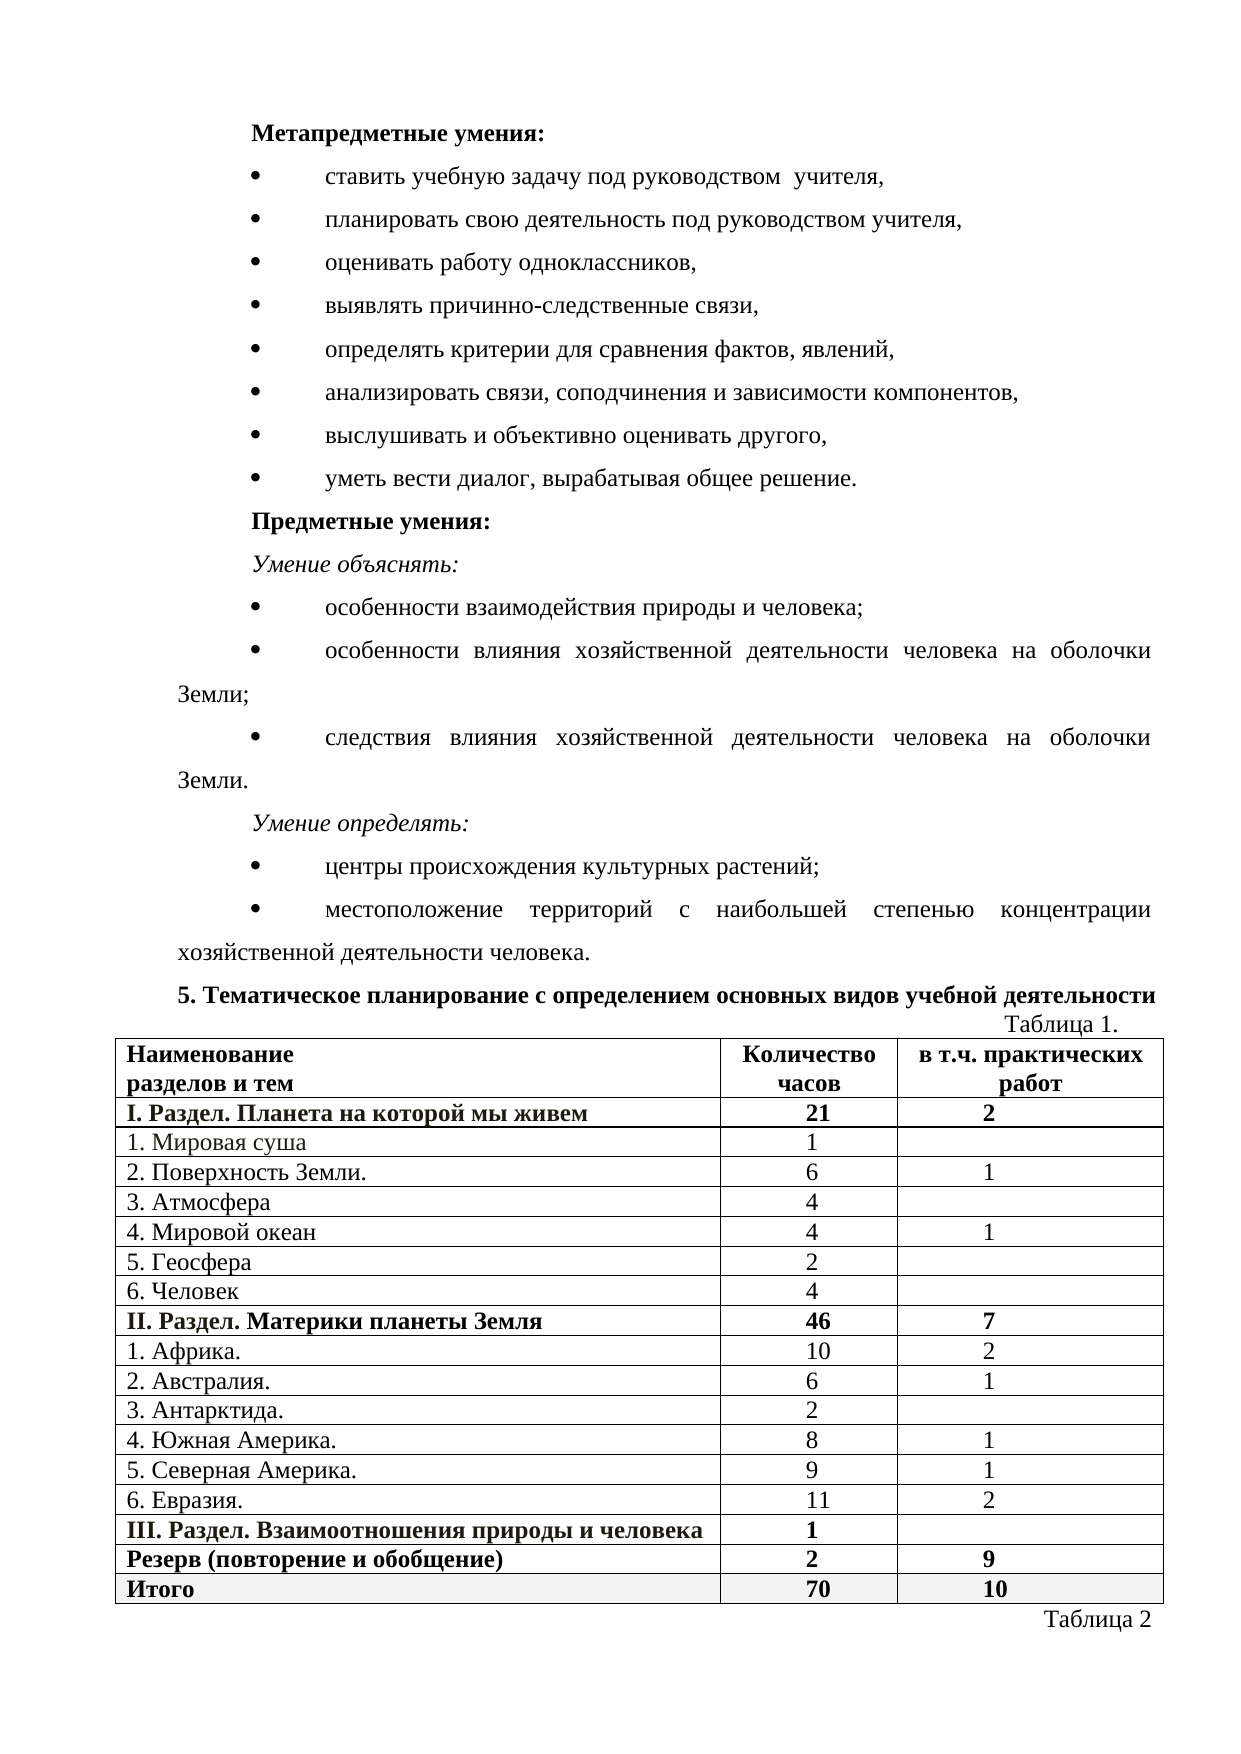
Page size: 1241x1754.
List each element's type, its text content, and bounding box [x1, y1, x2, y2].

table_cell [898, 1515, 1163, 1543]
list анализировать связи, соподчинения и зависимости компонентов, [177, 377, 1152, 406]
list ставить учебную задачу под руководством учителя, [177, 161, 1152, 190]
list определять критерии для сравнения фактов, явлений, [177, 334, 1152, 362]
table_cell III. Раздел. Взаимоотношения природы и человека [116, 1515, 720, 1543]
list выслушивать и объективно оценивать другого, [177, 420, 1152, 449]
table_cell 2 [898, 1485, 1163, 1514]
table_cell 2. Австралия. [116, 1366, 720, 1394]
table_cell 1 [898, 1366, 1163, 1394]
table_cell 1. Африка. [116, 1336, 720, 1365]
table_cell 8 [721, 1425, 897, 1454]
table_header Количество часов [721, 1039, 897, 1097]
table_cell Резерв (повторение и обобщение) [116, 1545, 720, 1573]
table_cell 6. Человек [116, 1276, 720, 1305]
table_cell 21 [721, 1098, 897, 1126]
table_cell 2 [721, 1396, 897, 1424]
table_header Наименование разделов и тем [116, 1039, 720, 1097]
table_cell 3. Антарктида. [116, 1396, 720, 1424]
table_cell 11 [721, 1485, 897, 1514]
table_cell 6 [721, 1366, 897, 1394]
list уметь вести диалог, вырабатывая общее решение. [177, 463, 1152, 492]
text 5. Тематическое планирование с определением основных видов учебной деятельности [177, 981, 1160, 1009]
text Таблица 1. [177, 1009, 1160, 1038]
table_header в т.ч. практических работ [898, 1039, 1163, 1097]
text Таблица 2 [215, 1604, 1152, 1633]
table_cell 70 [721, 1574, 897, 1603]
table_cell [898, 1396, 1163, 1424]
table_cell 1 [898, 1425, 1163, 1454]
table_cell [898, 1247, 1163, 1275]
table_cell 4. Мировой океан [116, 1217, 720, 1246]
table_cell [898, 1276, 1163, 1305]
table_cell 9 [898, 1545, 1163, 1573]
list особенности взаимодействия природы и человека; [177, 592, 1152, 621]
table_cell Итого [116, 1574, 720, 1603]
table_cell 3. Атмосфера [116, 1187, 720, 1216]
table_cell 4. Южная Америка. [116, 1425, 720, 1454]
table_cell 1 [898, 1217, 1163, 1246]
table_cell 2 [898, 1336, 1163, 1365]
text Метапредметные умения: [251, 118, 1152, 147]
table_cell 2 [721, 1247, 897, 1275]
text Предметные умения: [177, 506, 1152, 535]
list следствия влияния хозяйственной деятельности человека на оболочки Земли. [177, 722, 1152, 794]
table_cell 5. Геосфера [116, 1247, 720, 1275]
list оценивать работу одноклассников, [177, 247, 1152, 276]
table_cell 1. Мировая суша [116, 1128, 720, 1156]
table_cell 7 [898, 1306, 1163, 1335]
list центры происхождения культурных растений; [177, 851, 1152, 880]
table_cell II. Раздел. Материки планеты Земля [116, 1306, 720, 1335]
table_cell 10 [721, 1336, 897, 1365]
table_cell 6. Евразия. [116, 1485, 720, 1514]
table_cell 10 [898, 1574, 1163, 1603]
table_cell [898, 1187, 1163, 1216]
table_cell 4 [721, 1187, 897, 1216]
table_cell 1 [898, 1157, 1163, 1186]
table_cell 4 [721, 1217, 897, 1246]
table_cell 5. Северная Америка. [116, 1455, 720, 1484]
table_cell 1 [898, 1455, 1163, 1484]
table_cell 1 [721, 1128, 897, 1156]
table_cell 2. Поверхность Земли. [116, 1157, 720, 1186]
table_cell 6 [721, 1157, 897, 1186]
list планировать свою деятельность под руководством учителя, [177, 204, 1152, 233]
text Умение определять: [177, 808, 1152, 837]
text Умение объяснять: [177, 549, 1152, 578]
list особенности влияния хозяйственной деятельности человека на оболочки Земли; [177, 636, 1152, 707]
table_cell [898, 1128, 1163, 1156]
table_cell 46 [721, 1306, 897, 1335]
list выявлять причинно-следственные связи, [177, 291, 1152, 319]
table_cell 1 [721, 1515, 897, 1543]
list местоположение территорий с наибольшей степенью концентрации хозяйственной деятельности человека. [177, 894, 1152, 966]
table_cell I. Раздел. Планета на которой мы живем [116, 1098, 720, 1126]
table_cell 4 [721, 1276, 897, 1305]
table_cell 2 [898, 1098, 1163, 1126]
table_cell 2 [721, 1545, 897, 1573]
table_cell 9 [721, 1455, 897, 1484]
